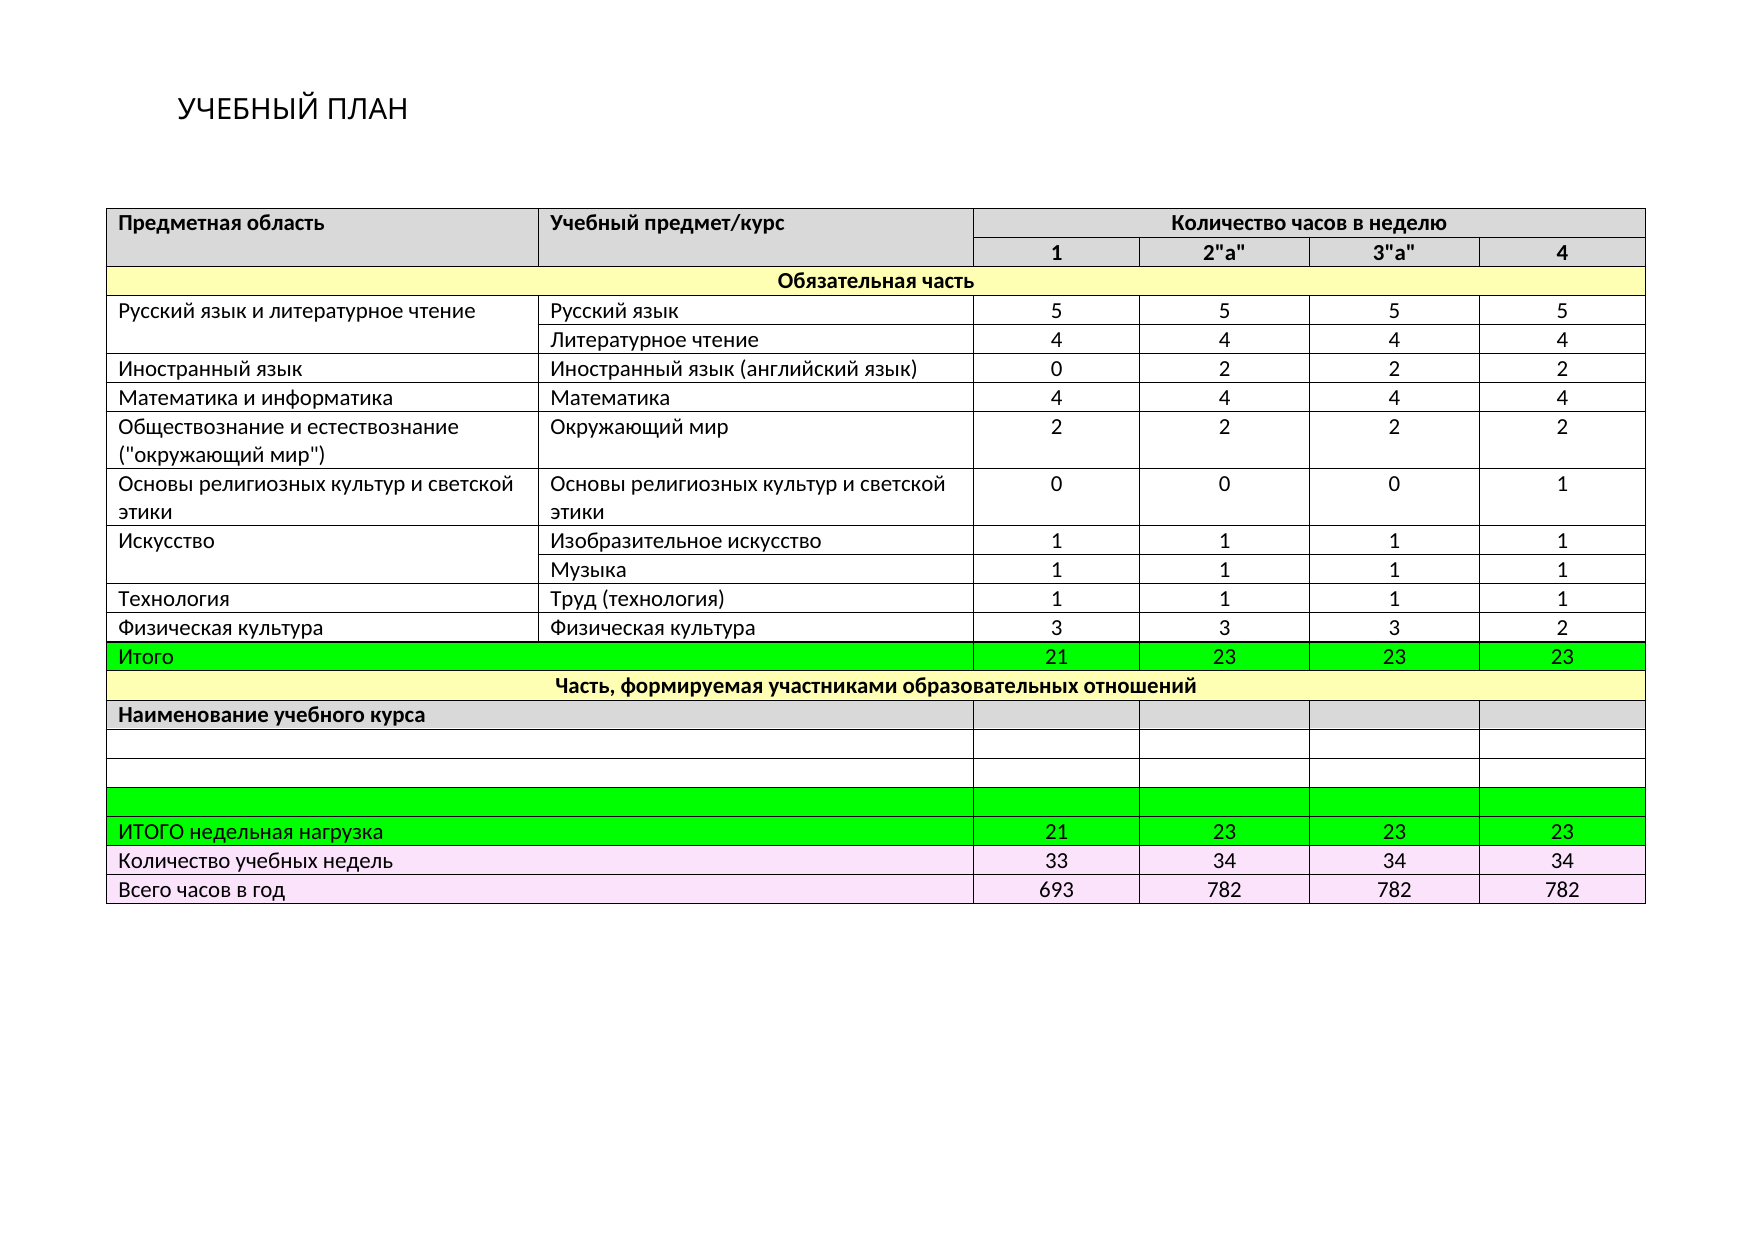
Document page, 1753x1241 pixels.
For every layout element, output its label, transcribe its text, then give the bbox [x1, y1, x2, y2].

table_cell 4 [1480, 383, 1645, 411]
table_header Предметная область [107, 209, 538, 266]
table_header Количество часов в неделю [974, 209, 1645, 237]
table_cell 782 [1310, 875, 1479, 903]
table_cell 693 [974, 875, 1139, 903]
table_cell Русский язык [539, 296, 973, 324]
table_cell 0 [974, 354, 1139, 382]
table_cell [1140, 788, 1309, 816]
table_cell 4 [1140, 325, 1309, 353]
table_cell Обязательная часть [107, 267, 1645, 295]
table_cell Наименование учебного курса [107, 701, 973, 728]
table_cell 1 [974, 526, 1139, 554]
table_cell Основы религиозных культур и светской этики [539, 469, 973, 525]
table_cell 23 [1140, 643, 1309, 670]
table_cell 23 [1310, 817, 1479, 845]
table_cell Основы религиозных культур и светской этики [107, 469, 538, 525]
table_cell Физическая культура [539, 613, 973, 641]
table_cell 2 [1480, 613, 1645, 641]
table_cell [1310, 759, 1479, 787]
table_cell Технология [107, 584, 538, 612]
table_cell 3 [1310, 613, 1479, 641]
table_cell 5 [974, 296, 1139, 324]
table_cell 1 [974, 555, 1139, 583]
table_cell 2 [1310, 412, 1479, 468]
table_cell 1 [1140, 526, 1309, 554]
table_cell Искусство [107, 526, 538, 583]
table_cell 23 [1310, 643, 1479, 670]
table_cell Всего часов в год [107, 875, 973, 903]
table_cell 1 [1480, 526, 1645, 554]
table_cell 4 [1480, 325, 1645, 353]
table_cell 4 [1140, 383, 1309, 411]
table_cell [1480, 788, 1645, 816]
table_cell Итого [107, 643, 973, 670]
table_cell [1140, 730, 1309, 758]
table_cell Русский язык и литературное чтение [107, 296, 538, 353]
table_cell 34 [1140, 846, 1309, 874]
table_cell 21 [974, 817, 1139, 845]
table_cell 4 [1310, 383, 1479, 411]
table_cell 1 [1310, 526, 1479, 554]
table_cell 0 [974, 469, 1139, 525]
table_cell [974, 730, 1139, 758]
table_cell 2 [1480, 412, 1645, 468]
table_cell 4 [1480, 238, 1645, 266]
table_cell [974, 759, 1139, 787]
table_cell 4 [974, 325, 1139, 353]
table_cell Физическая культура [107, 613, 538, 641]
table_cell Музыка [539, 555, 973, 583]
table_cell 3"а" [1310, 238, 1479, 266]
table_cell ИТОГО недельная нагрузка [107, 817, 973, 845]
table_cell 2 [1140, 354, 1309, 382]
table_cell [1480, 759, 1645, 787]
table_cell 33 [974, 846, 1139, 874]
table_cell Иностранный язык (английский язык) [539, 354, 973, 382]
table_cell Математика и информатика [107, 383, 538, 411]
table_cell 2"а" [1140, 238, 1309, 266]
table_cell 1 [1310, 555, 1479, 583]
table_cell [1480, 730, 1645, 758]
table_cell Изобразительное искусство [539, 526, 973, 554]
table_cell Часть, формируемая участниками образовательных отношений [107, 671, 1645, 699]
table_cell [1140, 701, 1309, 728]
text УЧЕБНЫЙ ПЛАН [118, 88, 1634, 128]
table_cell 0 [1140, 469, 1309, 525]
table_cell 2 [1480, 354, 1645, 382]
table_cell Иностранный язык [107, 354, 538, 382]
table_cell 3 [974, 613, 1139, 641]
table_cell 4 [974, 383, 1139, 411]
table_cell Математика [539, 383, 973, 411]
table_cell [1140, 759, 1309, 787]
table_cell 1 [1480, 555, 1645, 583]
table_cell 5 [1140, 296, 1309, 324]
table_cell 1 [1480, 469, 1645, 525]
table_cell 3 [1140, 613, 1309, 641]
table_cell Обществознание и естествознание ("окружающий мир") [107, 412, 538, 468]
table_cell 782 [1480, 875, 1645, 903]
table_cell 2 [974, 412, 1139, 468]
table_cell [974, 788, 1139, 816]
table_cell 1 [1140, 555, 1309, 583]
table_cell Количество учебных недель [107, 846, 973, 874]
table_cell [1310, 788, 1479, 816]
table_cell [1480, 701, 1645, 728]
table_cell 23 [1480, 817, 1645, 845]
table_cell 2 [1140, 412, 1309, 468]
table_cell 4 [1310, 325, 1479, 353]
table_cell 1 [1140, 584, 1309, 612]
table_cell Труд (технология) [539, 584, 973, 612]
table_cell 782 [1140, 875, 1309, 903]
table_cell 34 [1480, 846, 1645, 874]
table_cell [107, 730, 973, 758]
table_cell 21 [974, 643, 1139, 670]
table_cell [1310, 730, 1479, 758]
table_cell 1 [1310, 584, 1479, 612]
table_cell 1 [1480, 584, 1645, 612]
table_cell 0 [1310, 469, 1479, 525]
table_cell Окружающий мир [539, 412, 973, 468]
table_cell 34 [1310, 846, 1479, 874]
table_cell [107, 788, 973, 816]
table_cell Литературное чтение [539, 325, 973, 353]
table_cell 2 [1310, 354, 1479, 382]
table_cell 5 [1310, 296, 1479, 324]
table_cell [974, 701, 1139, 728]
table_cell 1 [974, 584, 1139, 612]
table_cell [107, 759, 973, 787]
table_cell [1310, 701, 1479, 728]
table_cell 23 [1480, 643, 1645, 670]
table_cell 5 [1480, 296, 1645, 324]
table_header Учебный предмет/курс [539, 209, 973, 266]
table_cell 23 [1140, 817, 1309, 845]
table_cell 1 [974, 238, 1139, 266]
